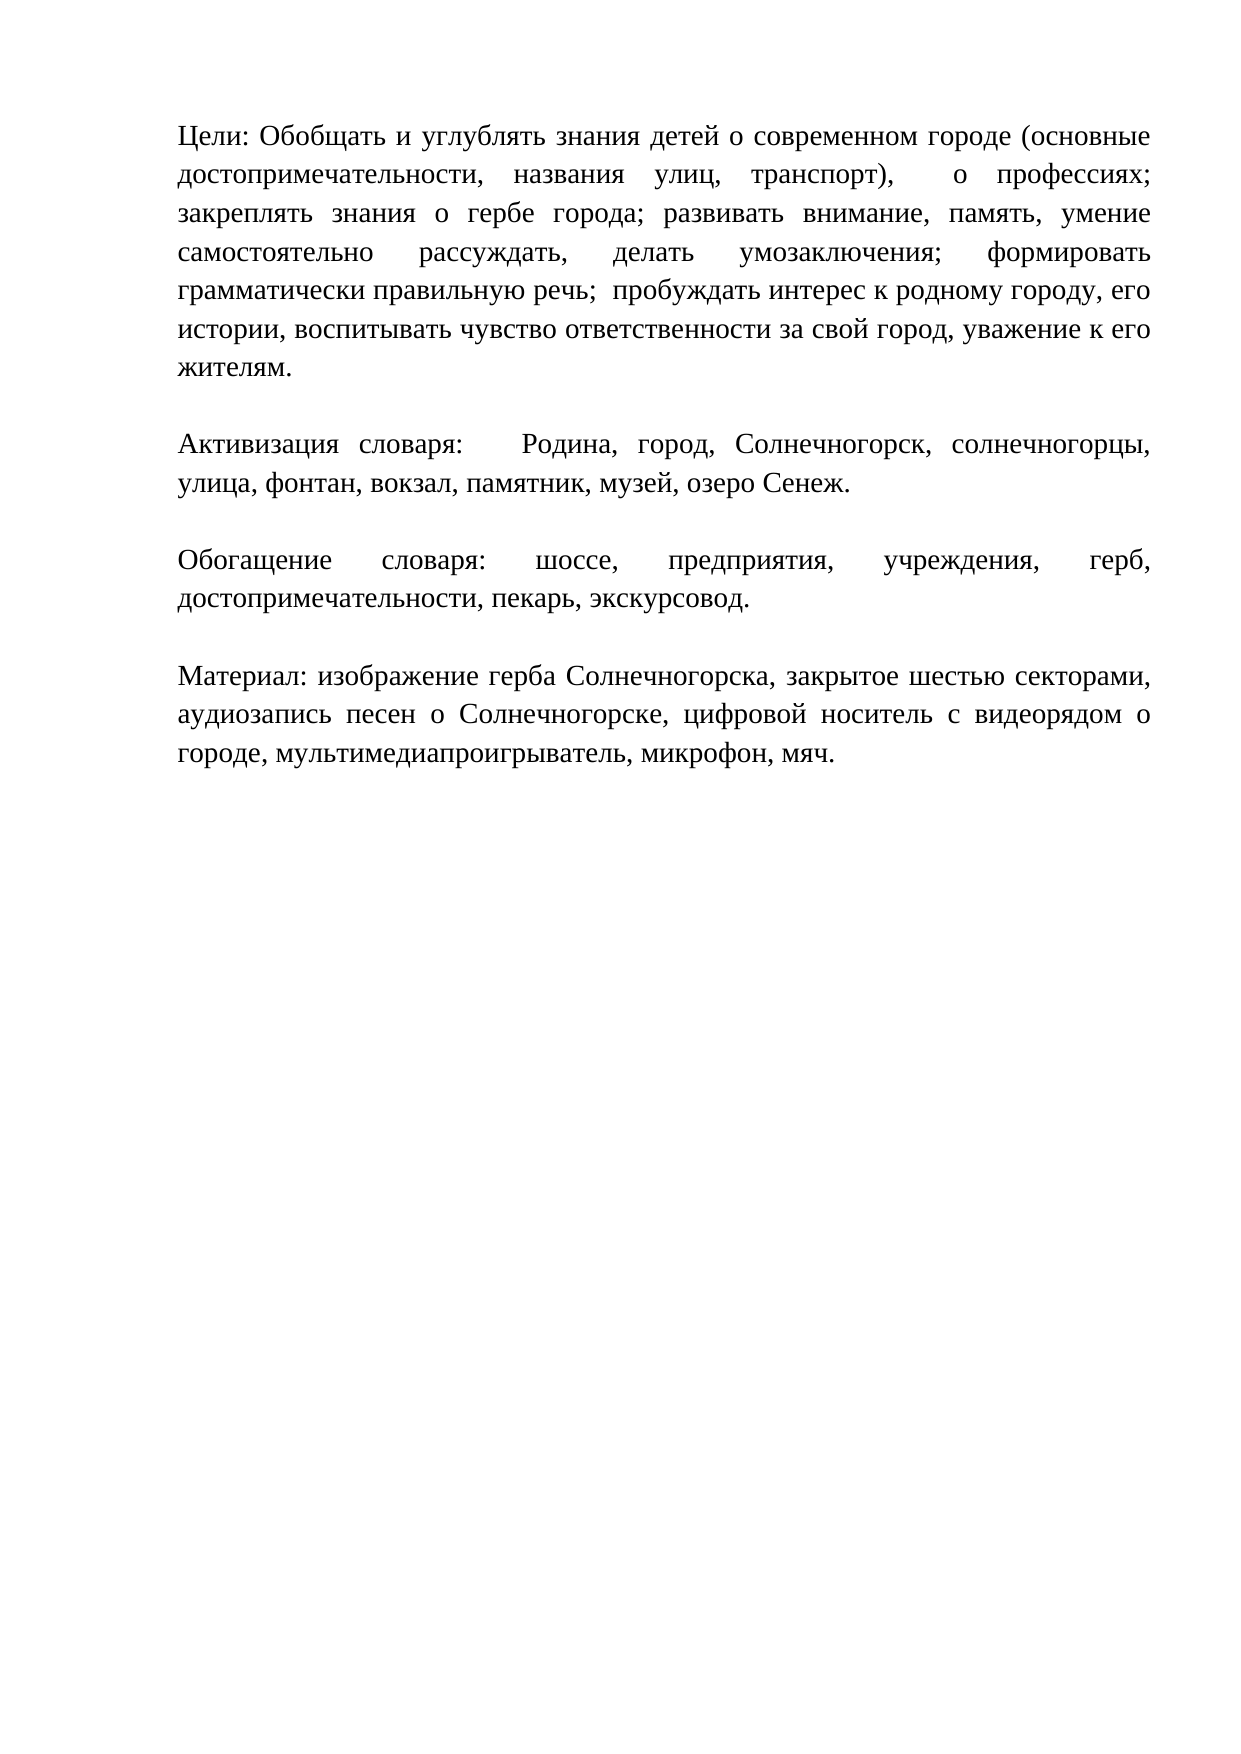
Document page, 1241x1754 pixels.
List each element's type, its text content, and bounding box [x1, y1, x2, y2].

text Обогащение словаря: шоссе, предприятия, учреждения, герб, достопримечательности, пекарь, экскурсовод. [177, 542, 1152, 614]
text Цели: Обобщать и углублять знания детей о современном городе (основные достопримечательности, названия улиц, транспорт), о профессиях; закреплять знания о гербе города; развивать внимание, память, умение самостоятельно рассуждать, делать умозаключения; формировать грамматически правильную речь; пробуждать интерес к родному городу, его истории, воспитывать чувство ответственности за свой город, уважение к его жителям. [177, 118, 1152, 383]
text Активизация словаря: Родина, город, Солнечногорск, солнечногорцы, улица, фонтан, вокзал, памятник, музей, озеро Сенеж. [177, 426, 1152, 498]
text Материал: изображение герба Солнечногорска, закрытое шестью секторами, аудиозапись песен о Солнечногорске, цифровой носитель с видеорядом о городе, мультимедиапроигрыватель, микрофон, мяч. [177, 658, 1152, 768]
